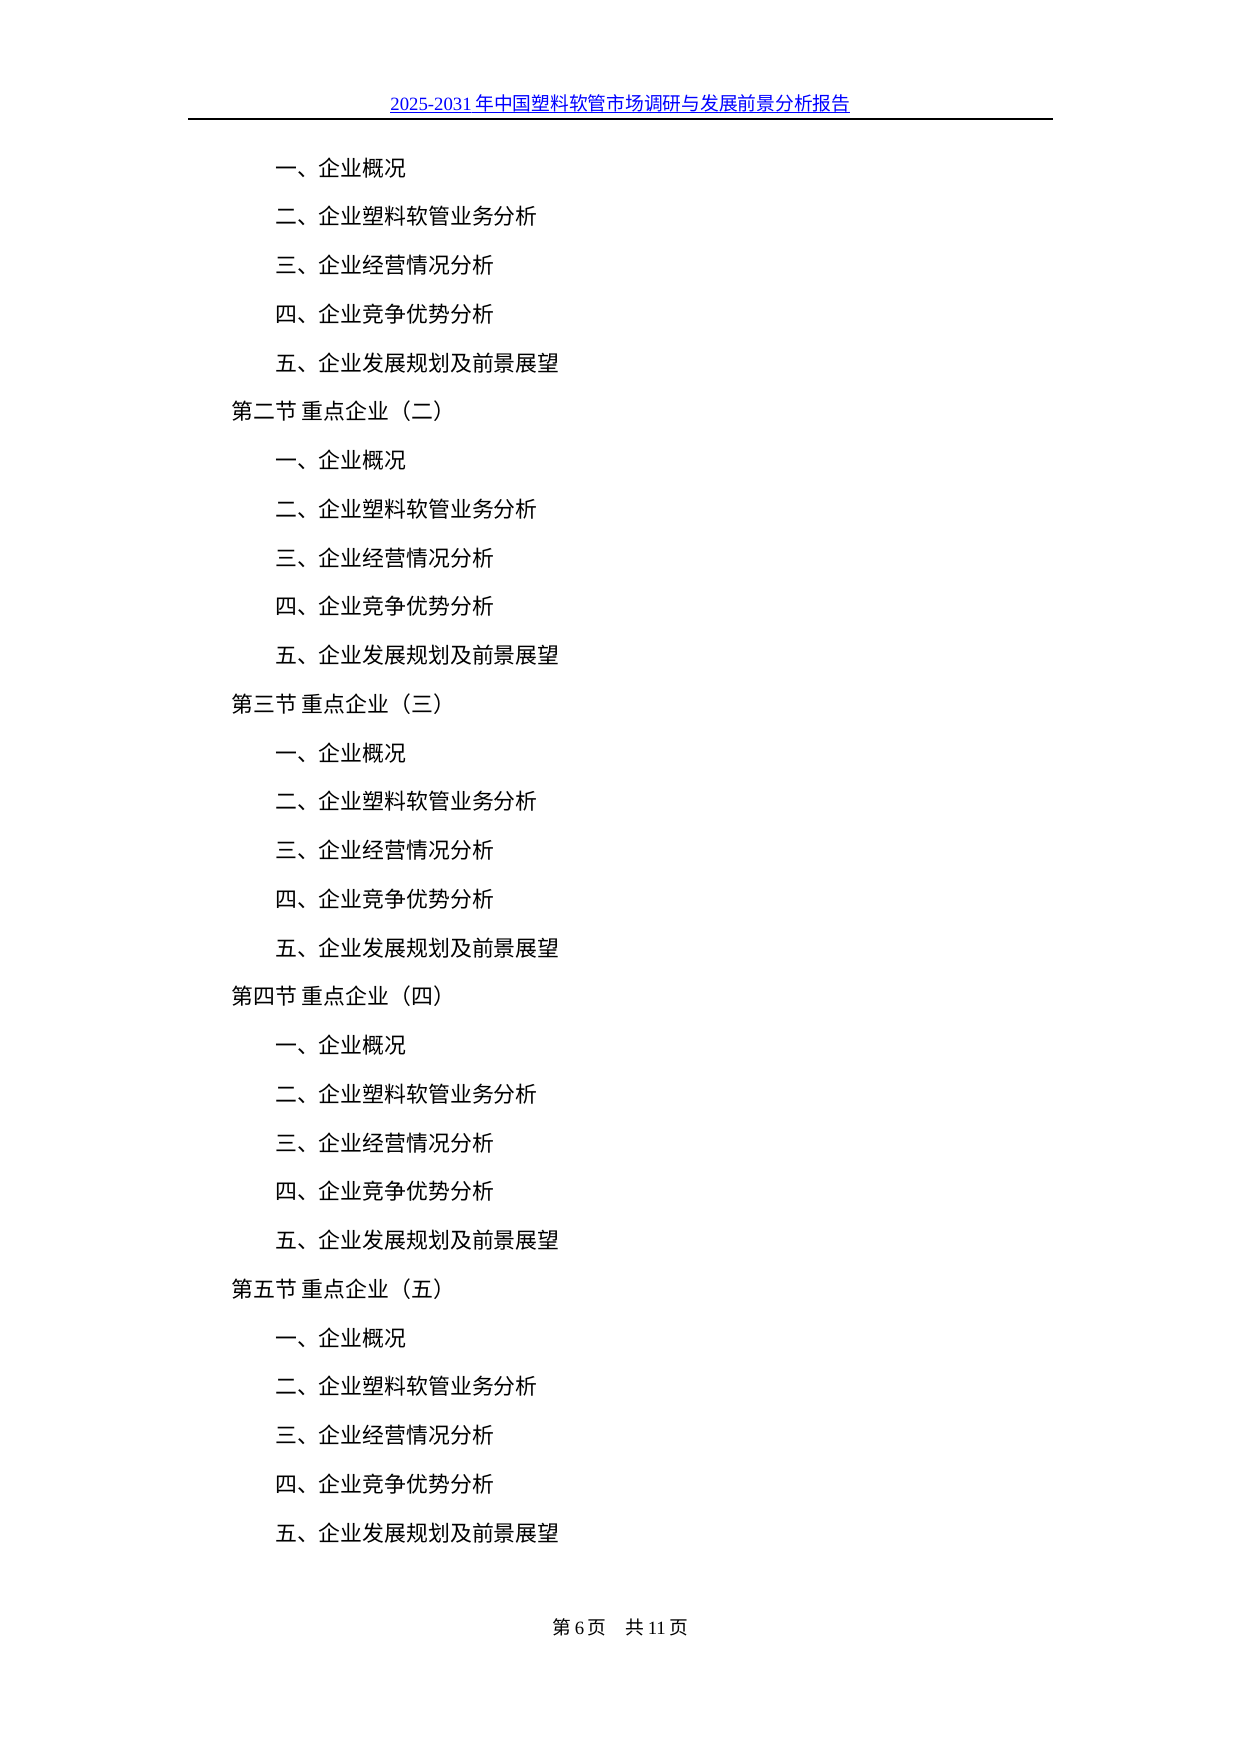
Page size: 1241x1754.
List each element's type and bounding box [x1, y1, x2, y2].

text [187, 150, 1053, 1548]
